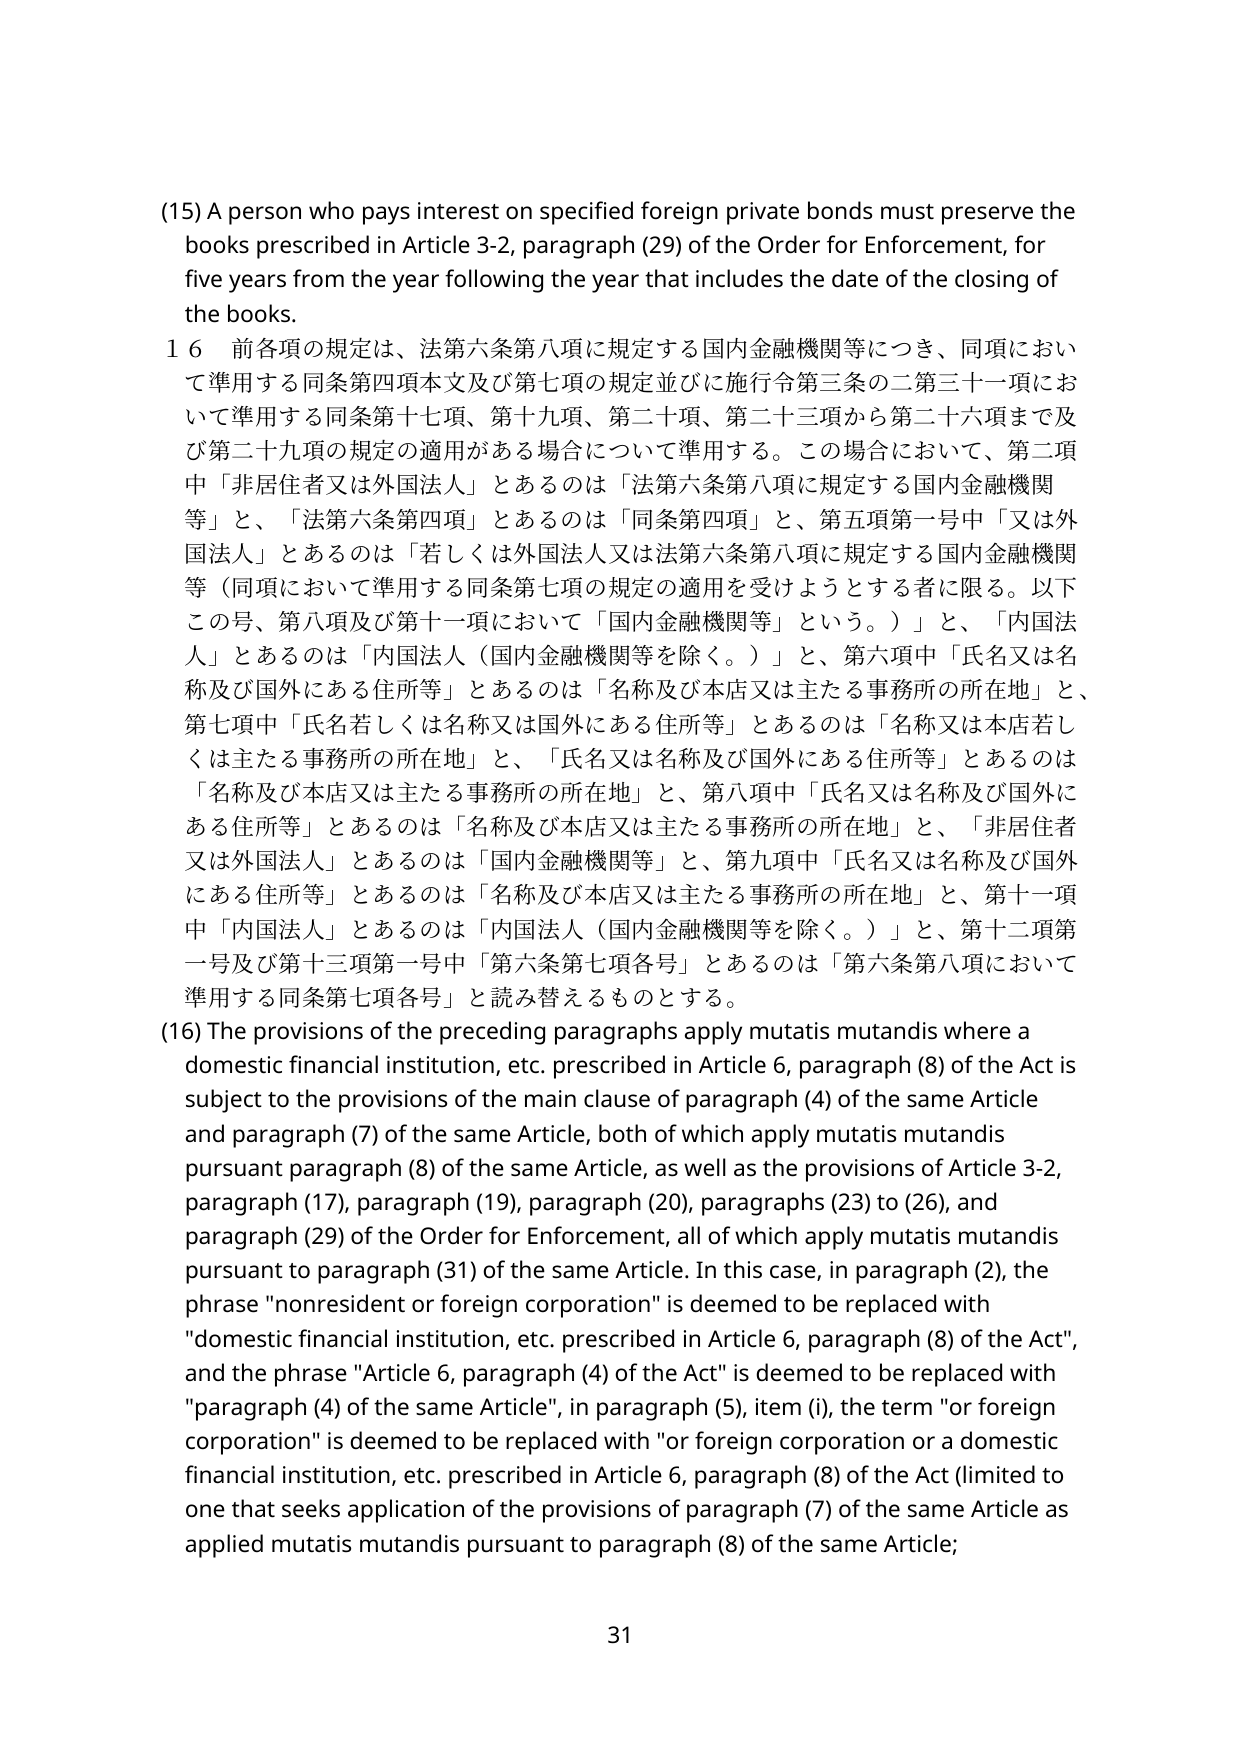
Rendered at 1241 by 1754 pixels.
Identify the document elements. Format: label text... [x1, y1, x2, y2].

text １６ 前各項の規定は、法第六条第八項に規定する国内金融機関等につき、同項において準用する同条第四項本文及び第七項の規定並びに施行令第三条の二第三十一項において準用する同条第十七項、第十九項、第二十項、第二十三項から第二十六項まで及び第二十九項の規定の適用がある場合について準用する。この場合において、第二項中「非居住者又は外国法人」とあるのは「法第六条第八項に規定する国内金融機関等」と、「法第六条第四項」とあるのは「同条第四項」と、第五項第一号中「又は外国法人」とあるのは「若しくは外国法人又は法第六条第八項に規定する国内金融機関等（同項において準用する同条第七項の規定の適用を受けようとする者に限る。以下この号、第八項及び第十一項において「国内金融機関等」という。）」と、「内国法人」とあるのは「内国法人（国内金融機関等を除く。）」と、第六項中「氏名又は名称及び国外にある住所等」とあるのは「名称及び本店又は主たる事務所の所在地」と、第七項中「氏名若しくは名称又は国外にある住所等」とあるのは「名称又は本店若しくは主たる事務所の所在地」と、「氏名又は名称及び国外にある住所等」とあるのは「名称及び本店又は主たる事務所の所在地」と、第八項中「氏名又は名称及び国外にある住所等」とあるのは「名称及び本店又は主たる事務所の所在地」と、「非居住者又は外国法人」とあるのは「国内金融機関等」と、第九項中「氏名又は名称及び国外にある住所等」とあるのは「名称及び本店又は主たる事務所の所在地」と、第十一項中「内国法人」とあるのは「内国法人（国内金融機関等を除く。）」と、第十二項第一号及び第十三項第一号中「第六条第七項各号」とあるのは「第六条第八項において準用する同条第七項各号」と読み替えるものとする。 [161, 330, 1079, 1014]
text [161, 1014, 1079, 1560]
text (15) A person who pays interest on specified foreign private bonds must preserve the books prescribed in Article 3-2, paragraph (29) of the Order for Enforcement, for five years from the year following the year that includes the date of the closing of the books. [161, 194, 1079, 330]
